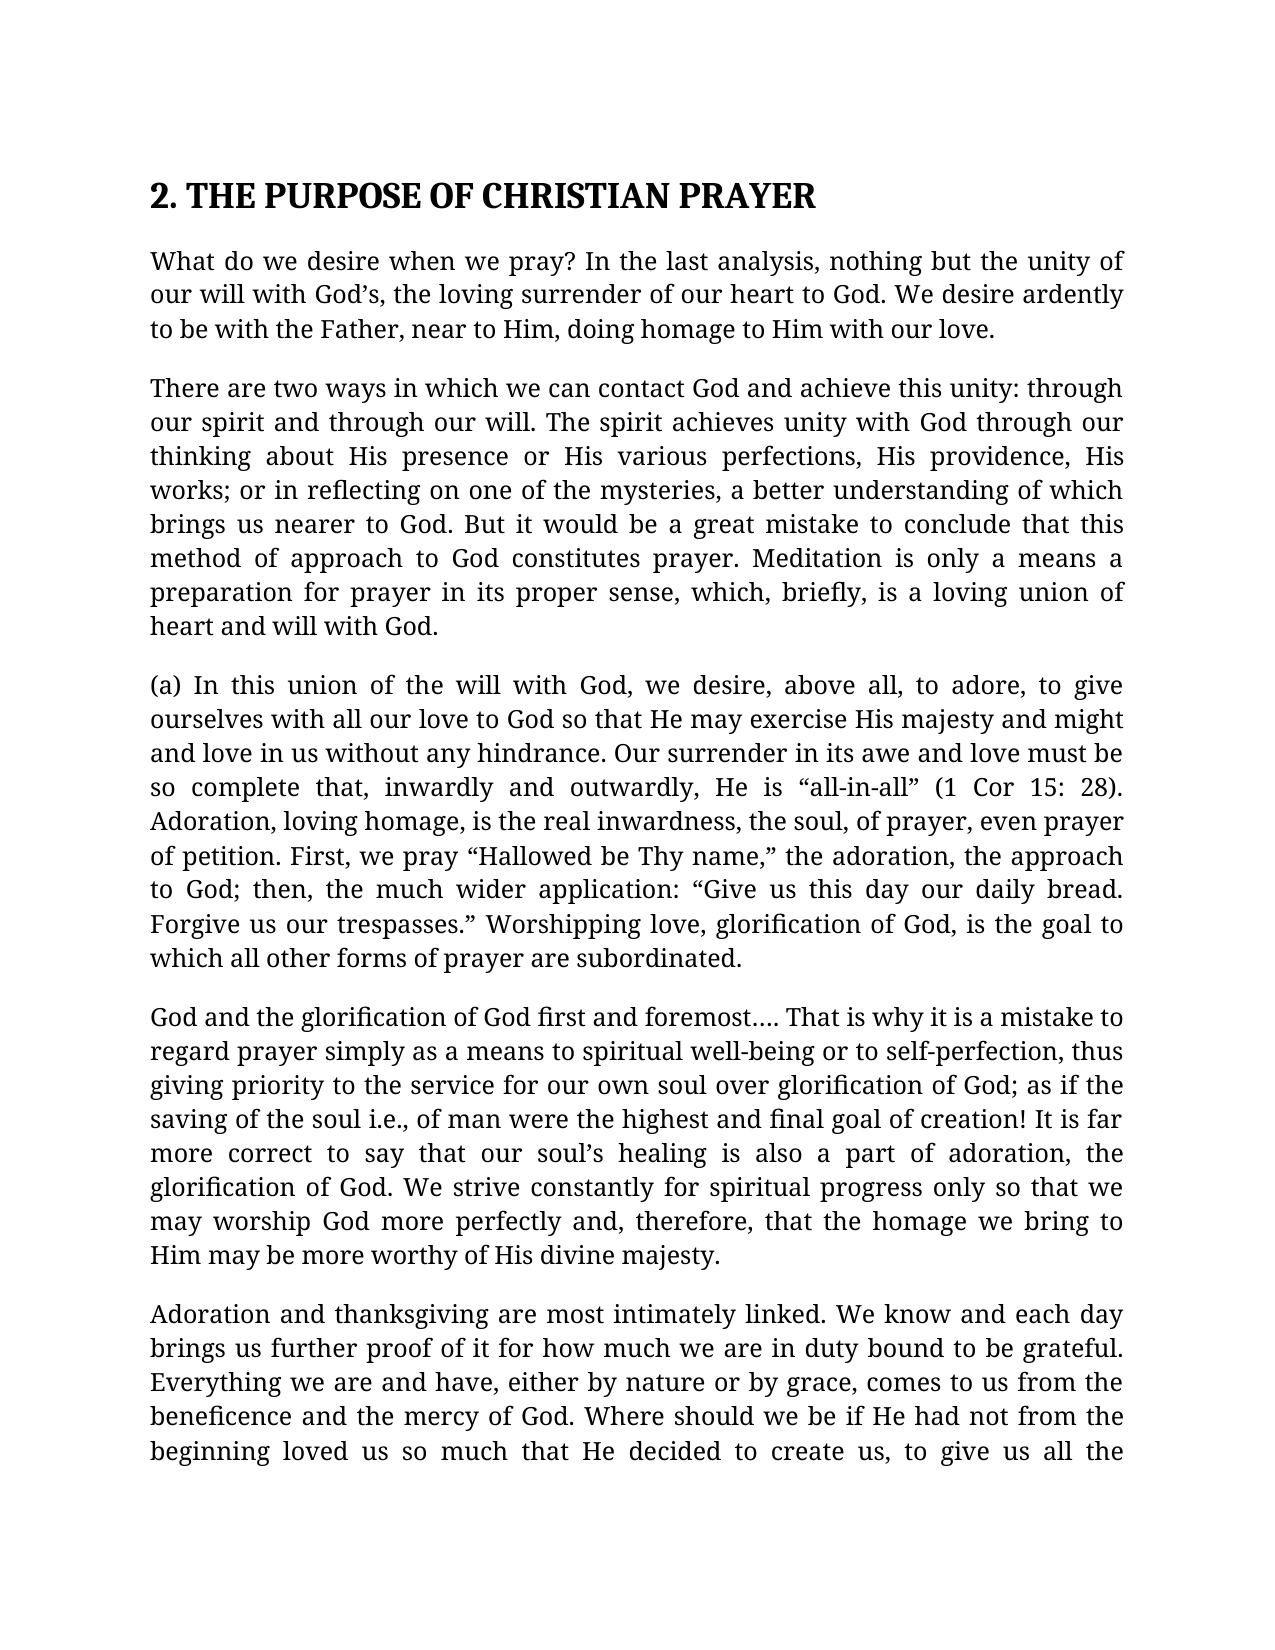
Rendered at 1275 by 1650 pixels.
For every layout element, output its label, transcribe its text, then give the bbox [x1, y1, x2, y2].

text God and the glorification of God first and foremost…. That is why it is a mistake to regard prayer simply as a means to spiritual well-being or to self-perfection, thus giving priority to the service for our own soul over glorification of God; as if the saving of the soul i.e., of man were the highest and final goal of creation! It is far more correct to say that our soul’s healing is also a part of adoration, the glorification of God. We strive constantly for spiritual progress only so that we may worship God more perfectly and, therefore, that the homage we bring to Him may be more worthy of His divine majesty. [150, 999, 1125, 1272]
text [150, 1297, 1125, 1467]
text (a) In this union of the will with God, we desire, above all, to adore, to give ourselves with all our love to God so that He may exercise His majesty and might and love in us without any hindrance. Our surrender in its awe and love must be so complete that, inwardly and outwardly, He is “all-in-all” (1 Cor 15: 28). Adoration, loving homage, is the real inwardness, the soul, of prayer, even prayer of petition. First, we pray “Hallowed be Thy name,” the adoration, the approach to God; then, the much wider application: “Give us this day our daily bread. Forgive us our trespasses.” Worshipping love, glorification of God, is the goal to which all other forms of prayer are subordinated. [150, 668, 1125, 974]
subtitle 2. THE PURPOSE OF CHRISTIAN PRAYER [150, 175, 1125, 218]
text What do we desire when we pray? In the last analysis, nothing but the unity of our will with God’s, the loving surrender of our heart to God. We desire ardently to be with the Father, near to Him, doing homage to Him with our love. [150, 243, 1125, 345]
text There are two ways in which we can contact God and achieve this unity: through our spirit and through our will. The spirit achieves unity with God through our thinking about His presence or His various perfections, His providence, His works; or in reflecting on one of the mysteries, a better understanding of which brings us nearer to God. But it would be a great mistake to conclude that this method of approach to God constitutes prayer. Meditation is only a means a preparation for prayer in its proper sense, which, briefly, is a loving union of heart and will with God. [150, 370, 1125, 643]
